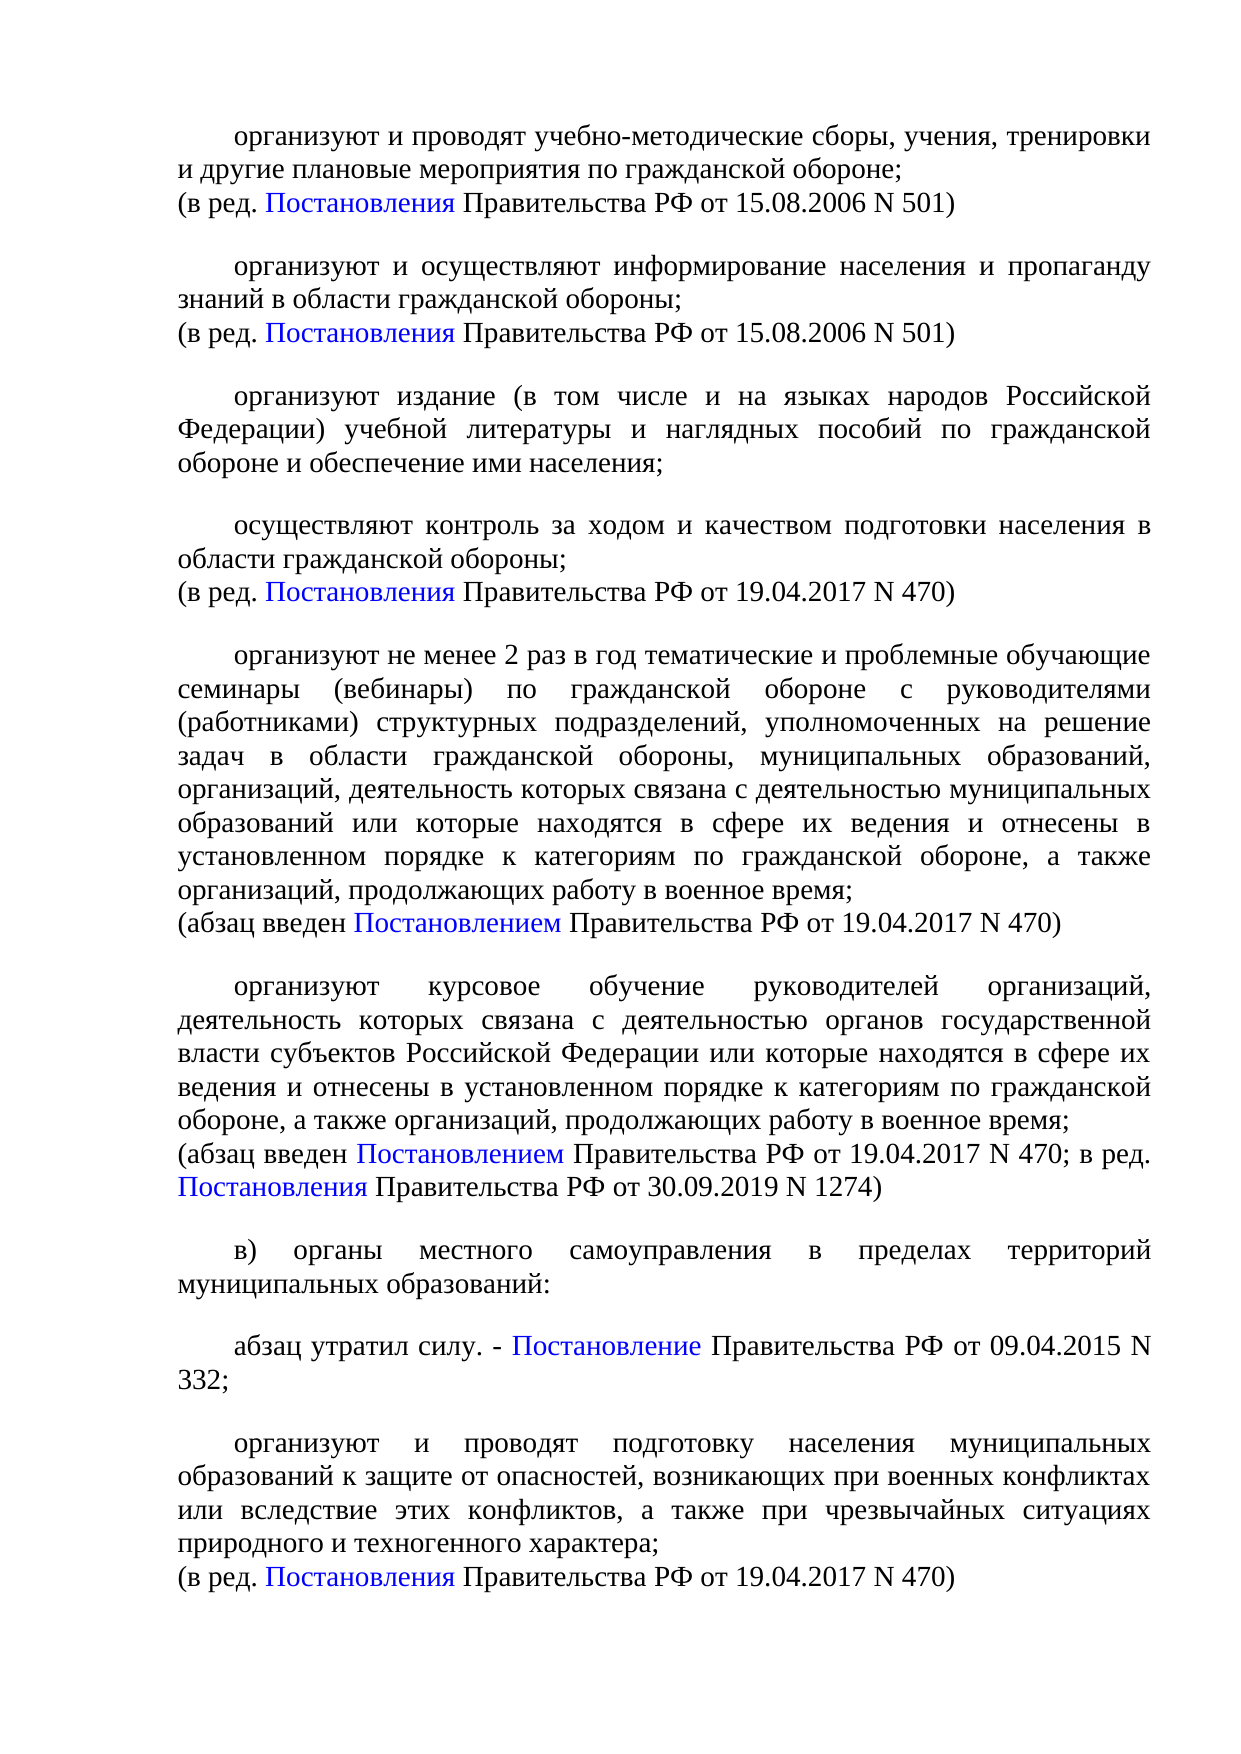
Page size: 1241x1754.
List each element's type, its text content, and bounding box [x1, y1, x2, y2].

text абзац утратил силу. - Постановление Правительства РФ от 09.04.2015 N 332; [177, 1328, 1152, 1396]
text организуют и осуществляют информирование населения и пропаганду знаний в области гражданской обороны; [177, 248, 1152, 315]
text в) органы местного самоуправления в пределах территорий муниципальных образований: [177, 1232, 1152, 1299]
text организуют и проводят учебно-методические сборы, учения, тренировки и другие плановые мероприятия по гражданской обороне; [177, 118, 1152, 185]
text осуществляют контроль за ходом и качеством подготовки населения в области гражданской обороны; [177, 507, 1152, 574]
text (в ред. Постановления Правительства РФ от 19.04.2017 N 470) [177, 574, 1152, 608]
text (абзац введен Постановлением Правительства РФ от 19.04.2017 N 470) [177, 906, 1152, 939]
text организуют издание (в том числе и на языках народов Российской Федерации) учебной литературы и наглядных пособий по гражданской обороне и обеспечение ими населения; [177, 378, 1152, 478]
text организуют курсовое обучение руководителей организаций, деятельность которых связана с деятельностью органов государственной власти субъектов Российской Федерации или которые находятся в сфере их ведения и отнесены в установленном порядке к категориям по гражданской обороне, а также организаций, продолжающих работу в военное время; [177, 968, 1152, 1136]
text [177, 1559, 1152, 1592]
text (в ред. Постановления Правительства РФ от 15.08.2006 N 501) [177, 185, 1152, 219]
text организуют не менее 2 раз в год тематические и проблемные обучающие семинары (вебинары) по гражданской обороне с руководителями (работниками) структурных подразделений, уполномоченных на решение задач в области гражданской обороны, муниципальных образований, организаций, деятельность которых связана с деятельностью муниципальных образований или которые находятся в сфере их ведения и отнесены в установленном порядке к категориям по гражданской обороне, а также организаций, продолжающих работу в военное время; [177, 637, 1152, 906]
text (абзац введен Постановлением Правительства РФ от 19.04.2017 N 470; в ред. Постановления Правительства РФ от 30.09.2019 N 1274) [177, 1136, 1152, 1203]
text организуют и проводят подготовку населения муниципальных образований к защите от опасностей, возникающих при военных конфликтах или вследствие этих конфликтов, а также при чрезвычайных ситуациях природного и техногенного характера; [177, 1425, 1152, 1559]
text (в ред. Постановления Правительства РФ от 15.08.2006 N 501) [177, 315, 1152, 348]
